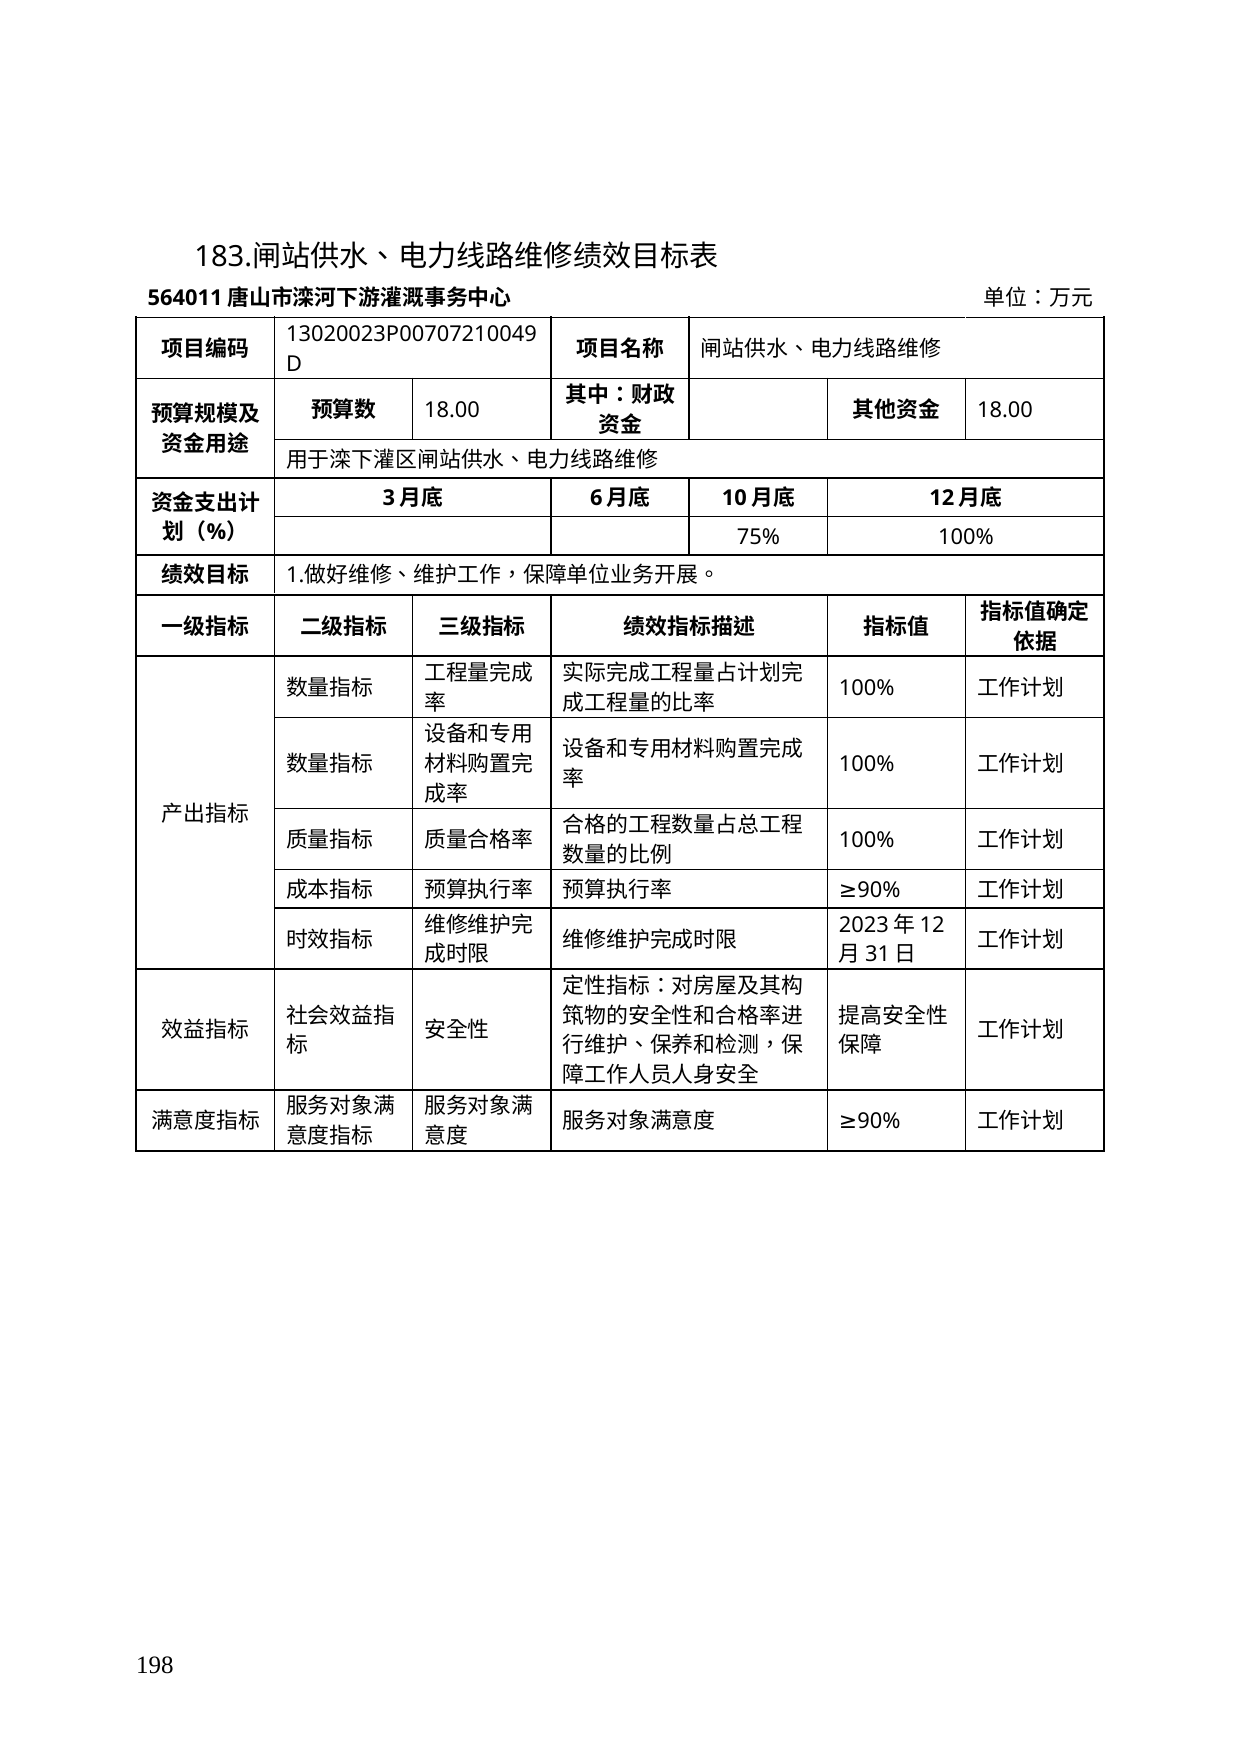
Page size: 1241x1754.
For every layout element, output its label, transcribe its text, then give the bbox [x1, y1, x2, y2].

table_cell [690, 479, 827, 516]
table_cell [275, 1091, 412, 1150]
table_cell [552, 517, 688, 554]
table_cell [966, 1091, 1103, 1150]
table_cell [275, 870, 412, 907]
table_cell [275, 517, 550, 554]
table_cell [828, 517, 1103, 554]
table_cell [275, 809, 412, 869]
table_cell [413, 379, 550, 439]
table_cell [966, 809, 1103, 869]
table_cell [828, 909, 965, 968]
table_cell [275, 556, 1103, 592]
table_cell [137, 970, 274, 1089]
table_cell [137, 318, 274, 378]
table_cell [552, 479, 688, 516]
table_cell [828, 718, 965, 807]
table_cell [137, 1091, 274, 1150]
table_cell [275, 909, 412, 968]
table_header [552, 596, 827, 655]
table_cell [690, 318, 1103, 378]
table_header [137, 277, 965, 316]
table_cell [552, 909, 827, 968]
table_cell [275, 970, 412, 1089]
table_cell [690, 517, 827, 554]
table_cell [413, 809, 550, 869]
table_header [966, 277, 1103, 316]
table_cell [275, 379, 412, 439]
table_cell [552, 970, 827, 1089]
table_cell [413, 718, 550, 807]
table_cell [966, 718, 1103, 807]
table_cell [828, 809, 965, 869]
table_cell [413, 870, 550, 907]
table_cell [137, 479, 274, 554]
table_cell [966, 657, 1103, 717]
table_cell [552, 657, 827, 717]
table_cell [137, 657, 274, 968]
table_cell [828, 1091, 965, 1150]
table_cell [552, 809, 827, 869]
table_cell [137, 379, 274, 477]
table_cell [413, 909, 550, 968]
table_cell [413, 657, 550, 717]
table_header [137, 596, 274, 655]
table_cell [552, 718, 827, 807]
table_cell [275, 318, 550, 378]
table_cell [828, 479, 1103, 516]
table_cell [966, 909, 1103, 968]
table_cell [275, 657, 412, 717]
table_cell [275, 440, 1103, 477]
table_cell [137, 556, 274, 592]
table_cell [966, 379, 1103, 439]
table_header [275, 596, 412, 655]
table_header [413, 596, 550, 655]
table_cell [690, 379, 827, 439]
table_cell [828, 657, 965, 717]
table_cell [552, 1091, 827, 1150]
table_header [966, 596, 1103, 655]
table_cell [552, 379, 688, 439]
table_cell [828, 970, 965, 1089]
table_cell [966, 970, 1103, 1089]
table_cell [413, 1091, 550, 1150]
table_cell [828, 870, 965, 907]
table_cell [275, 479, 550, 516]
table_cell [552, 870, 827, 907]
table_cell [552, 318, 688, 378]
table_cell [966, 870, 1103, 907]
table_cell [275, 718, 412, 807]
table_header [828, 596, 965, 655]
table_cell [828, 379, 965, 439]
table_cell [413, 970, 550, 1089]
text 183.闸站供水、电力线路维修绩效目标表 [136, 235, 1104, 275]
